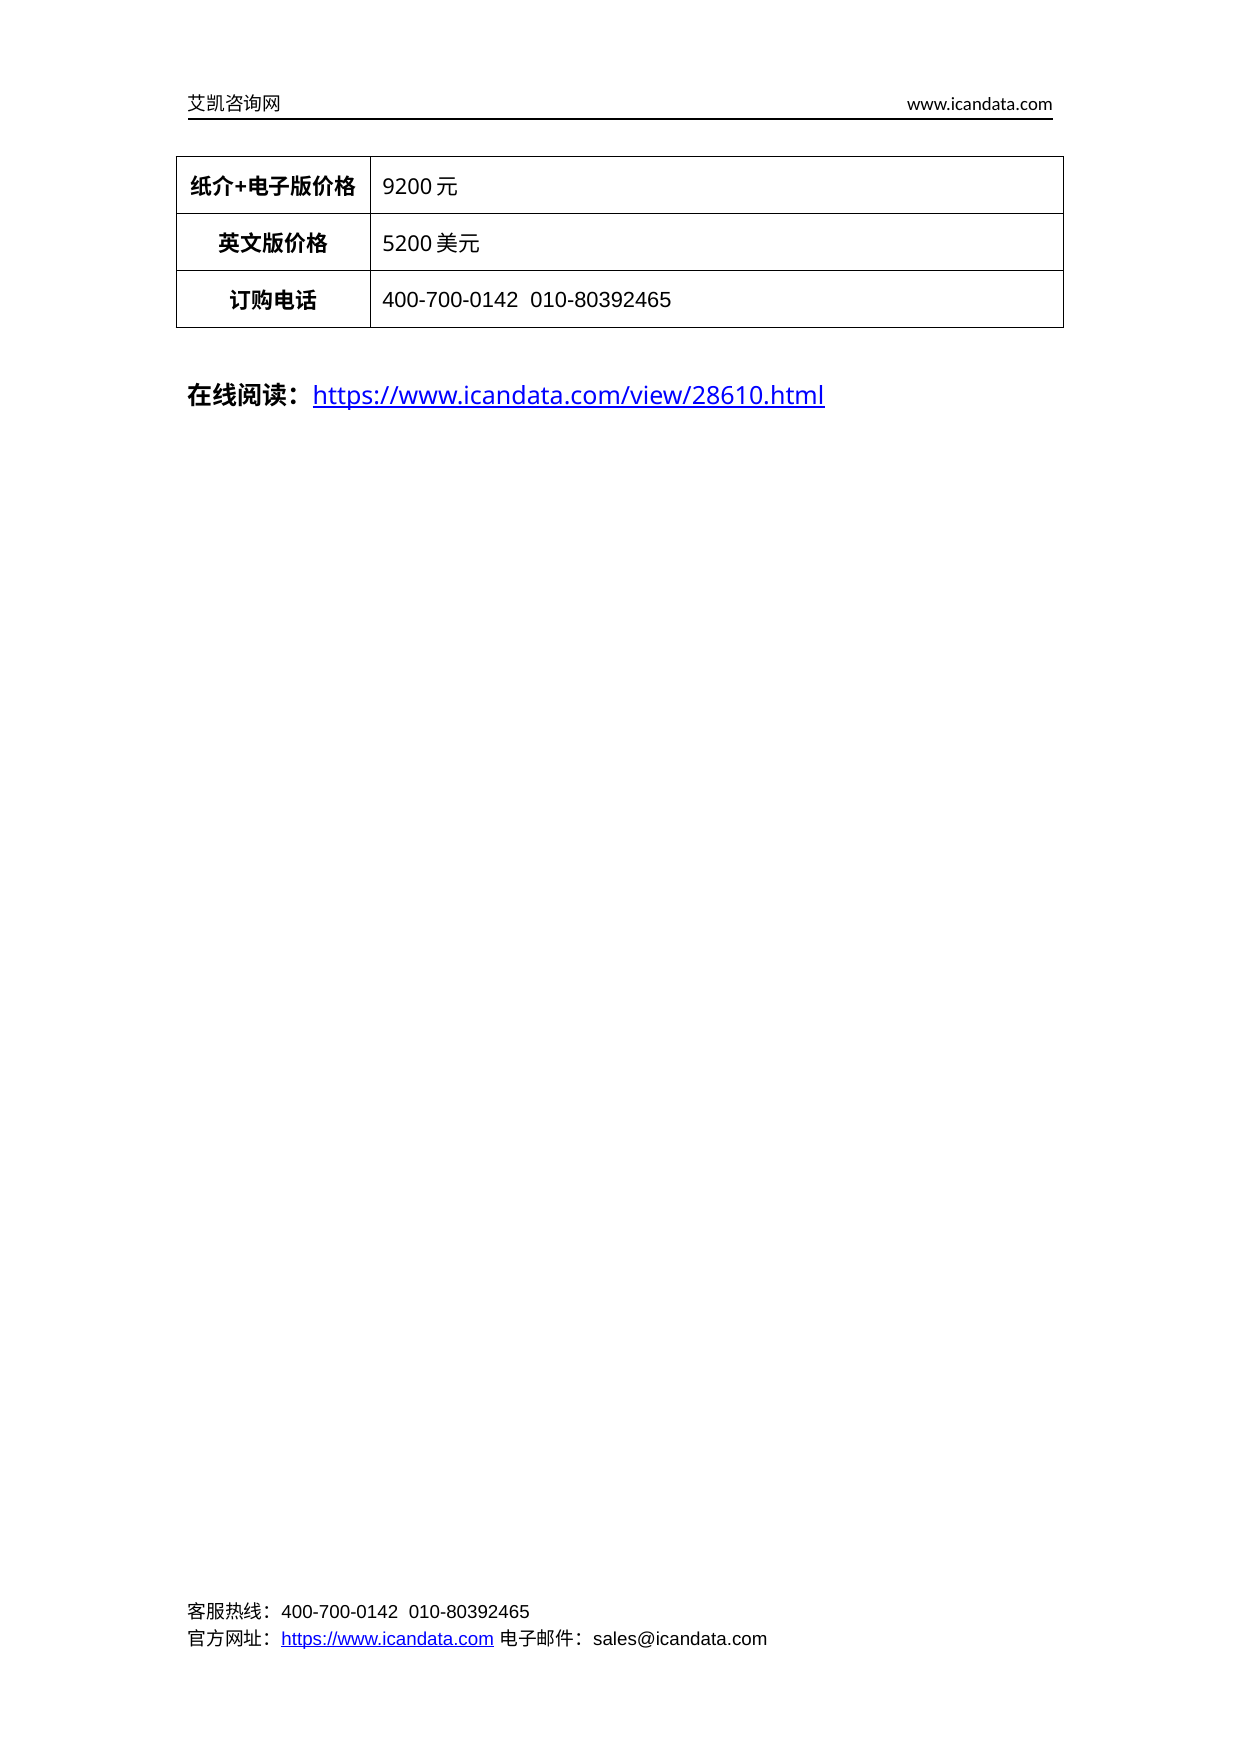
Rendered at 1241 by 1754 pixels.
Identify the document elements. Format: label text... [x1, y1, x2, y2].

table_cell 订购电话 [177, 271, 370, 327]
table_cell 400-700-0142 010-80392465 [371, 271, 1063, 327]
table_cell 英文版价格 [177, 214, 370, 270]
table_cell 9200元 [371, 157, 1063, 213]
table_cell 纸介+电子版价格 [177, 157, 370, 213]
text 在线阅读：https://www.icandata.com/view/28610.html [187, 361, 1053, 426]
table_cell 5200美元 [371, 214, 1063, 270]
